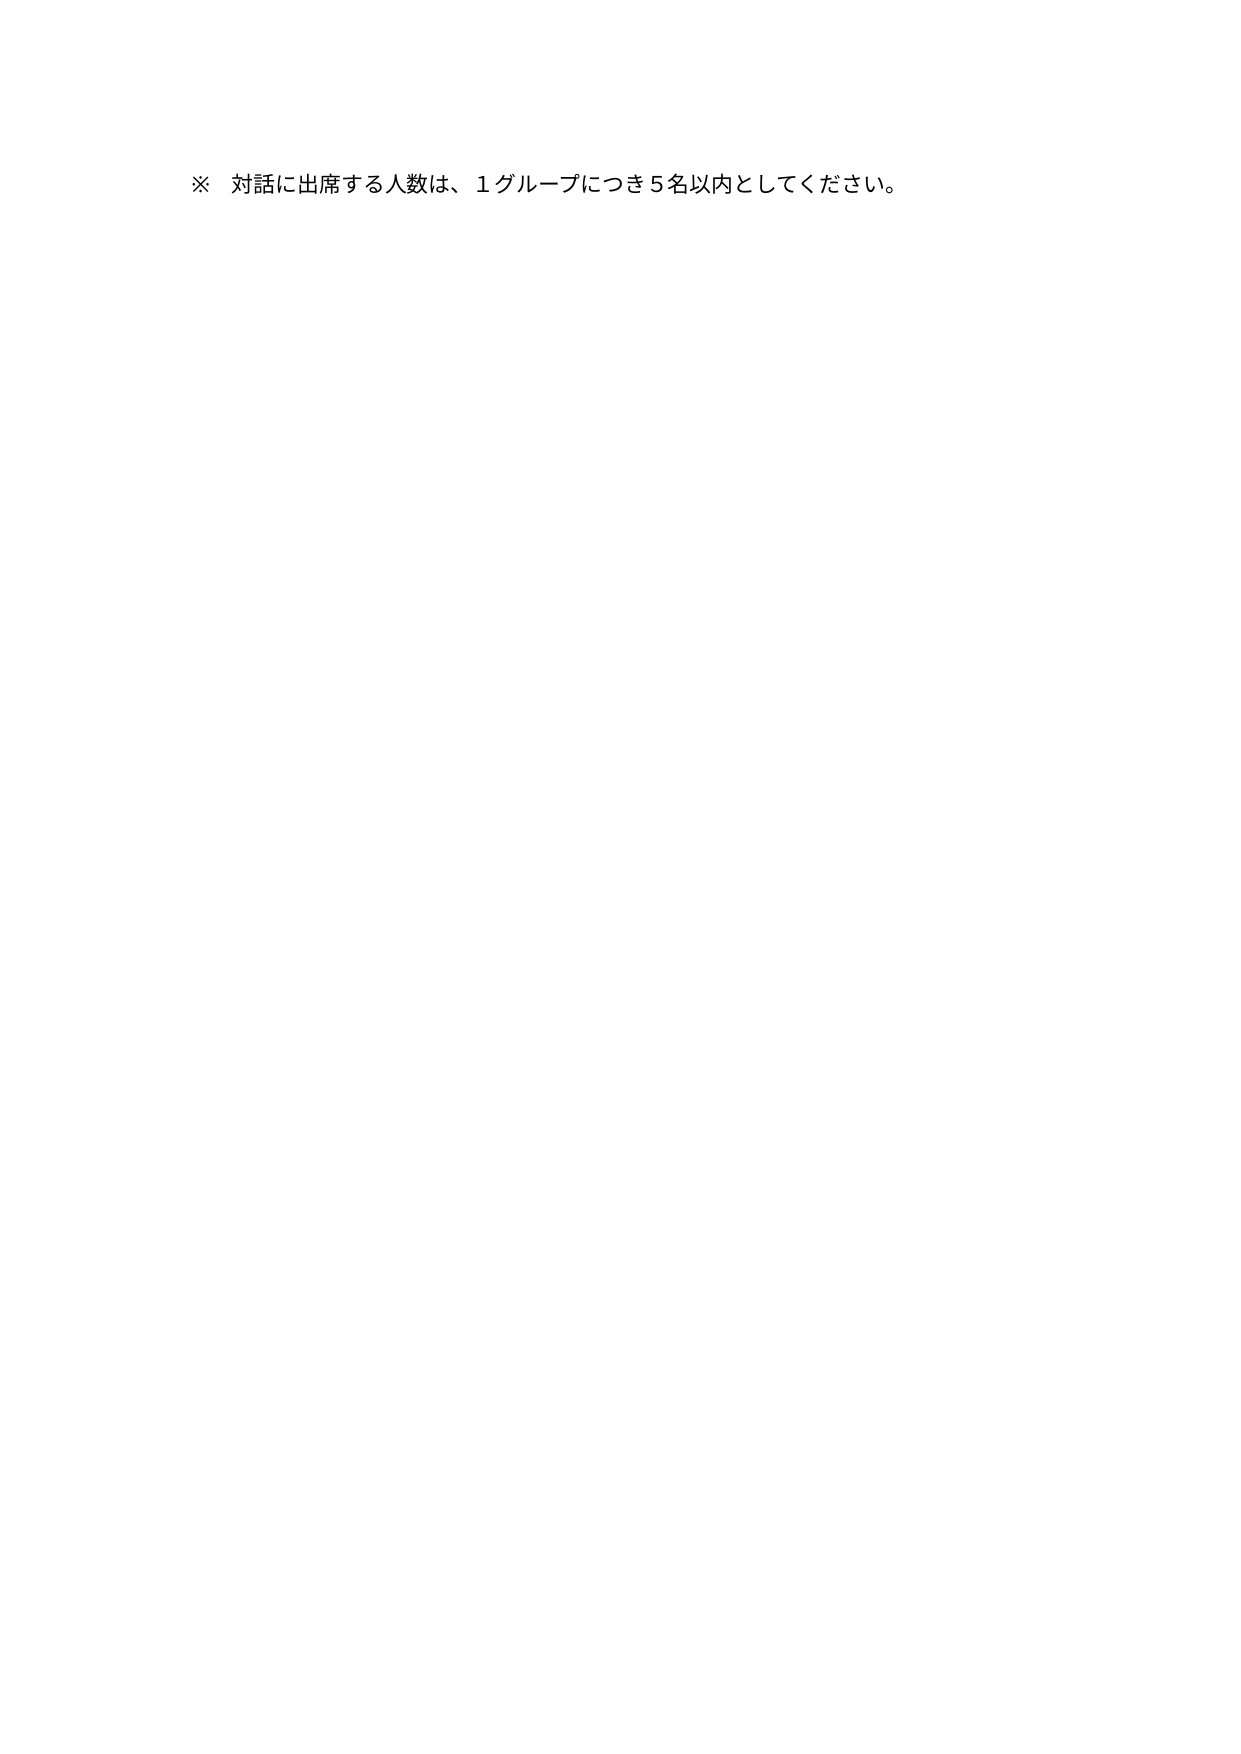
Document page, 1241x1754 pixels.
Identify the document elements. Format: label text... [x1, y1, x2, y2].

text ※ 対話に出席する人数は、１グループにつき５名以内としてください。 [148, 164, 1092, 202]
